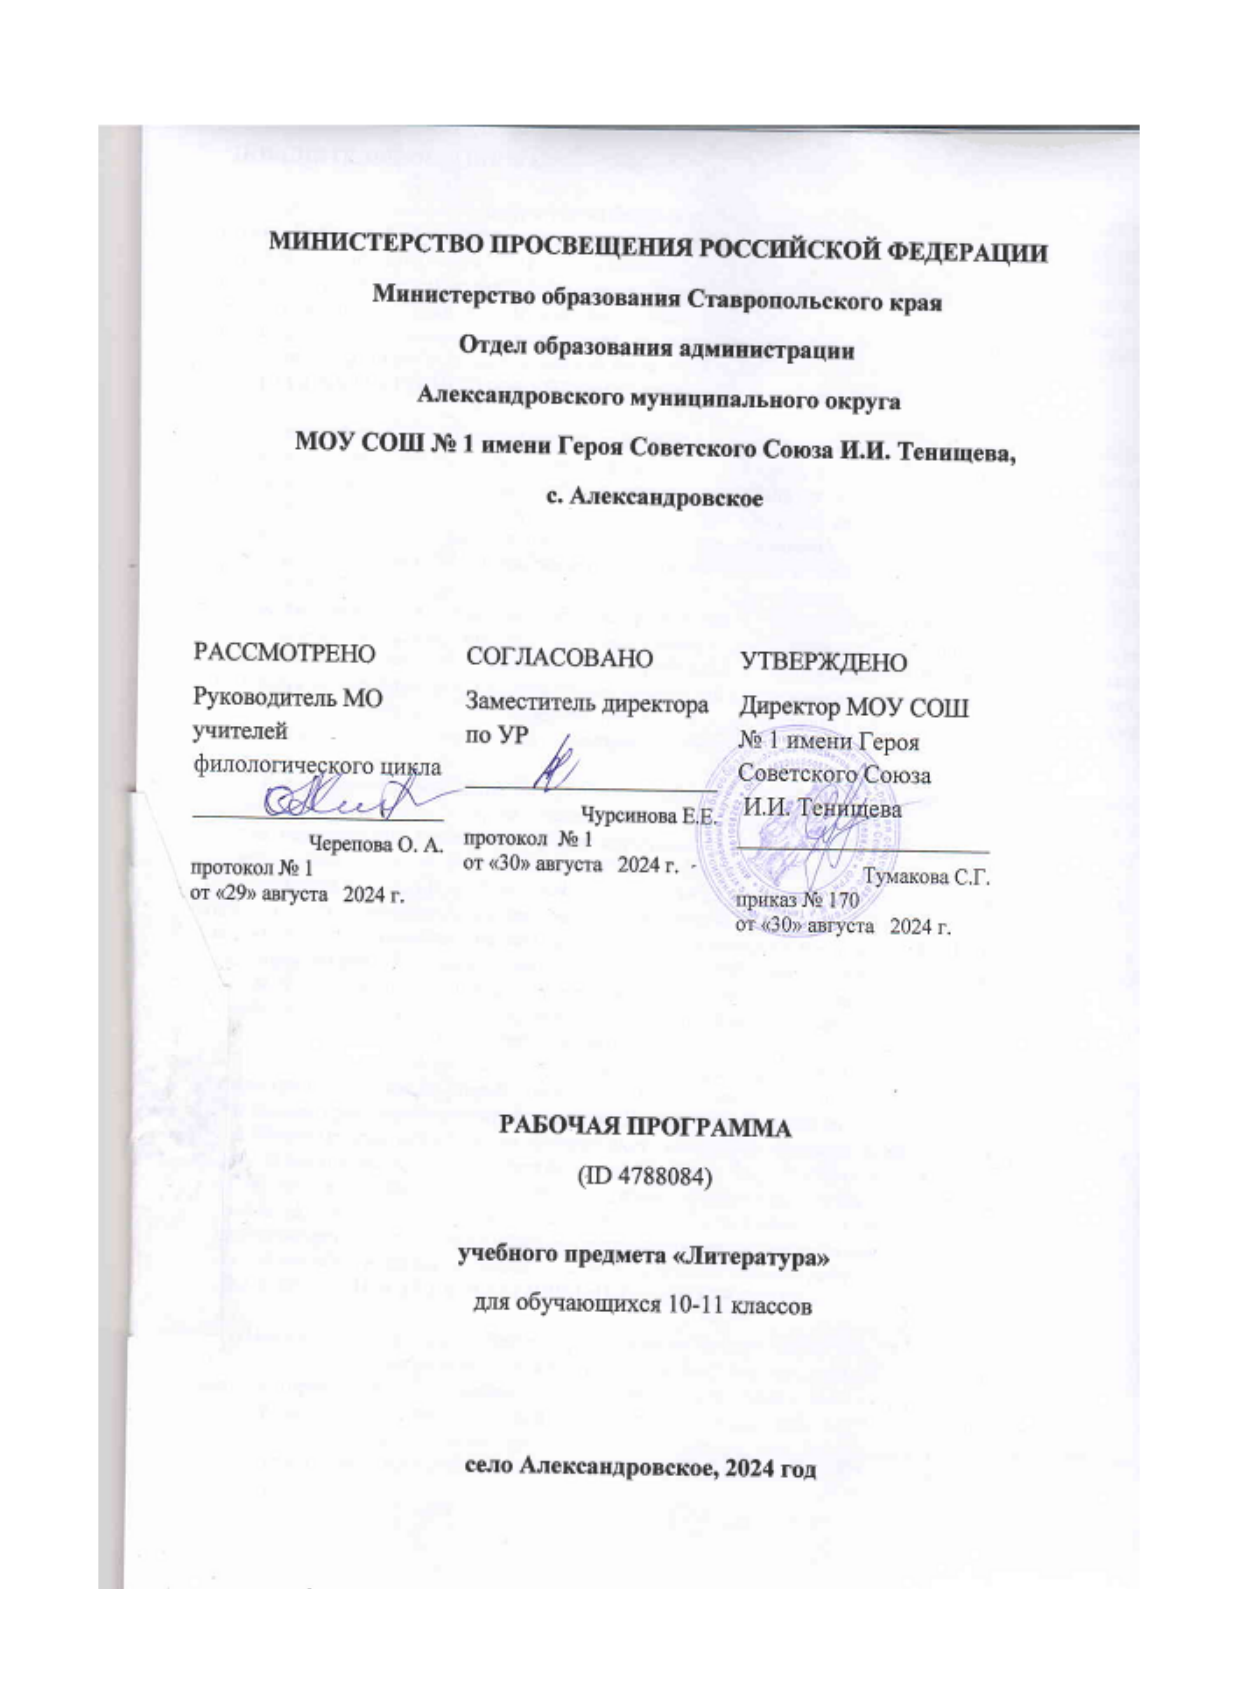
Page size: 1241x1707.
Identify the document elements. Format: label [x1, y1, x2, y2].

picture [98, 118, 1140, 1589]
